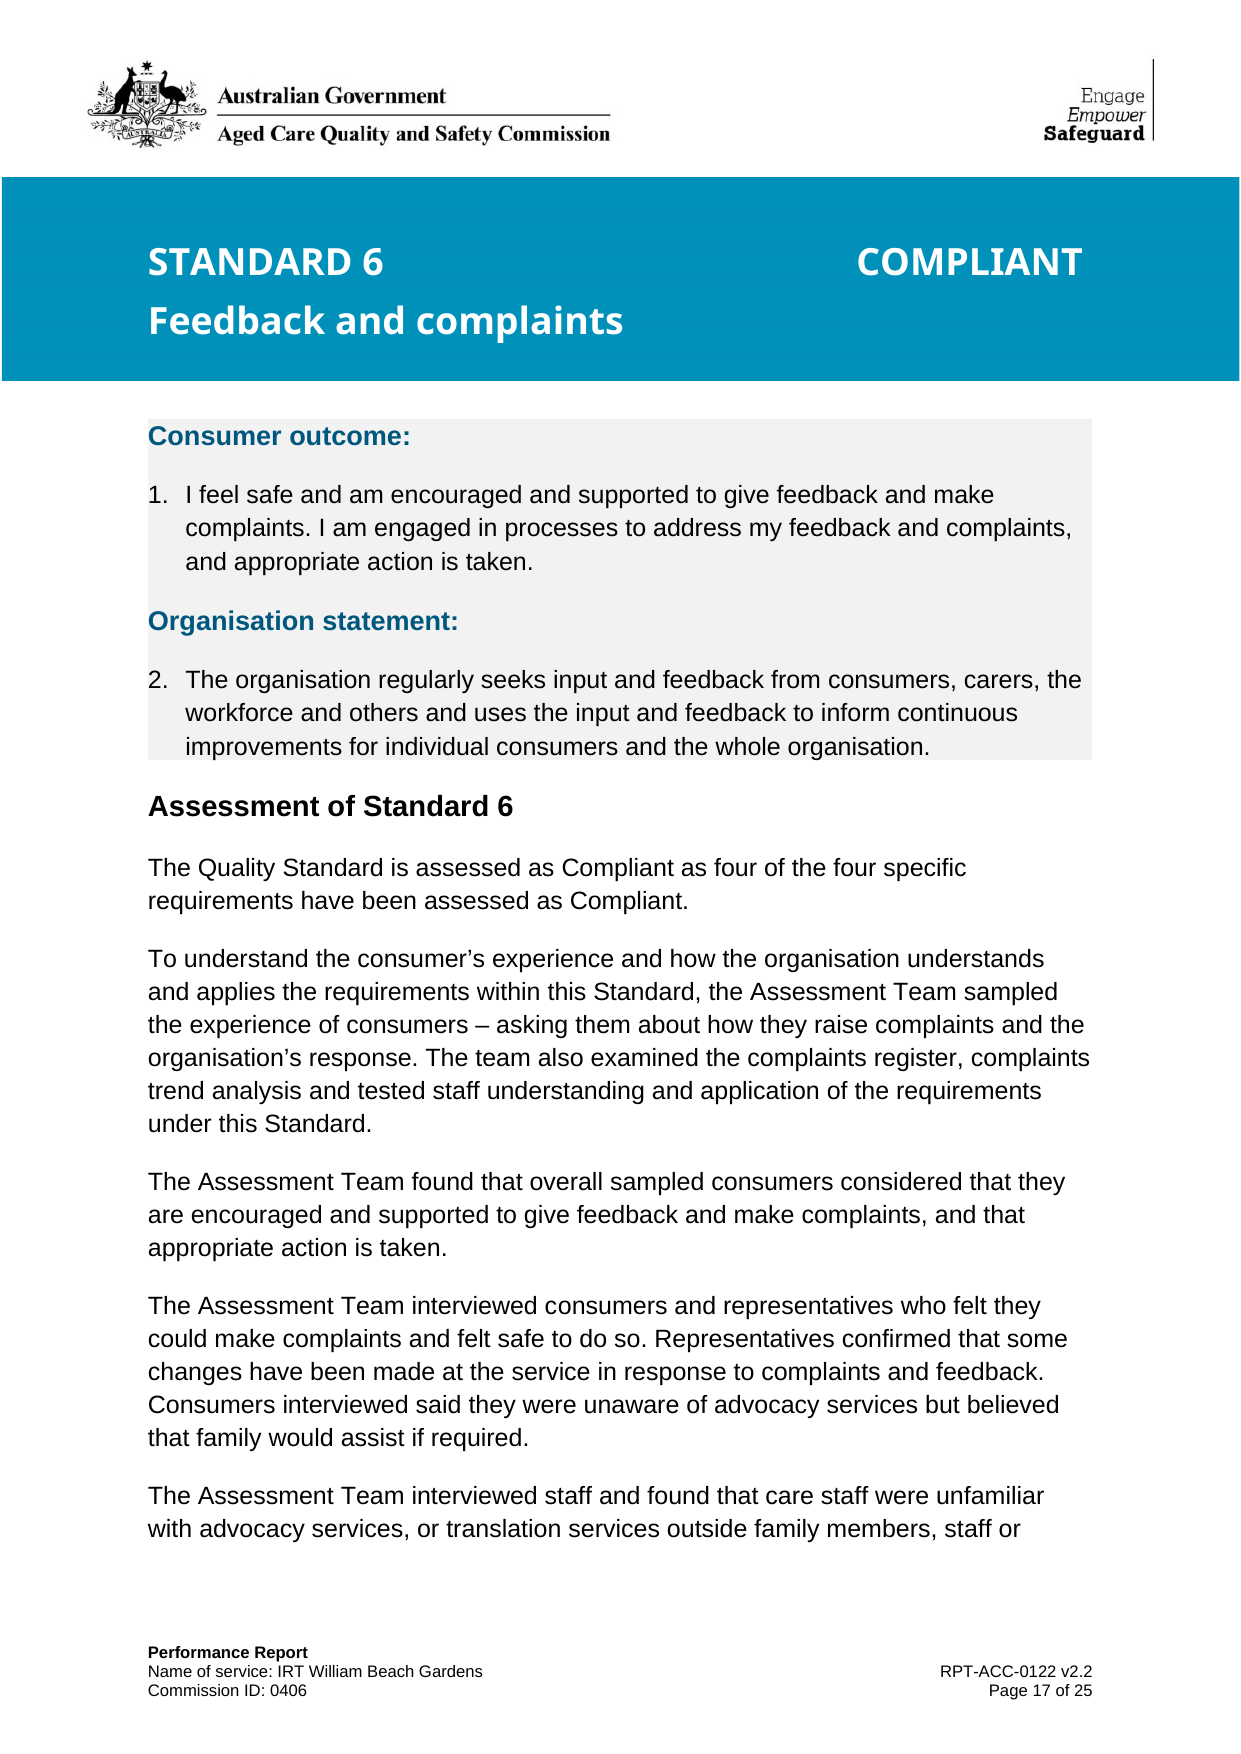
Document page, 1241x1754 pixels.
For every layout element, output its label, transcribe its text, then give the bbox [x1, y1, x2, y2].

subtitle Organisation statement: [148, 604, 1092, 636]
list I feel safe and am encouraged and supported to give feedback and make complaints. I am engaged in processes to address my feedback and complaints, and appropriate action is taken. [148, 480, 1092, 575]
text The Assessment Team found that overall sampled consumers considered that they are encouraged and supported to give feedback and make complaints, and that appropriate action is taken. [148, 1167, 1092, 1262]
list The organisation regularly seeks input and feedback from consumers, carers, the workforce and others and uses the input and feedback to inform continuous improvements for individual consumers and the whole organisation. [148, 665, 1092, 760]
text The Quality Standard is assessed as Compliant as four of the four specific requirements have been assessed as Compliant. [148, 853, 1092, 915]
subtitle Consumer outcome: [148, 419, 1092, 451]
text To understand the consumer’s experience and how the organisation understands and applies the requirements within this Standard, the Assessment Team sampled the experience of consumers – asking them about how they raise complaints and the organisation’s response. The team also examined the complaints register, complaints trend analysis and tested staff understanding and application of the requirements under this Standard. [148, 944, 1092, 1138]
subtitle STANDARD 6 COMPLIANT Feedback and complaints [148, 236, 1092, 345]
text The Assessment Team interviewed consumers and representatives who felt they could make complaints and felt safe to do so. Representatives confirmed that some changes have been made at the service in response to complaints and feedback. Consumers interviewed said they were unaware of advocacy services but believed that family would assist if required. [148, 1291, 1092, 1452]
picture [1, 0, 1241, 169]
subtitle Assessment of Standard 6 [148, 789, 1092, 823]
